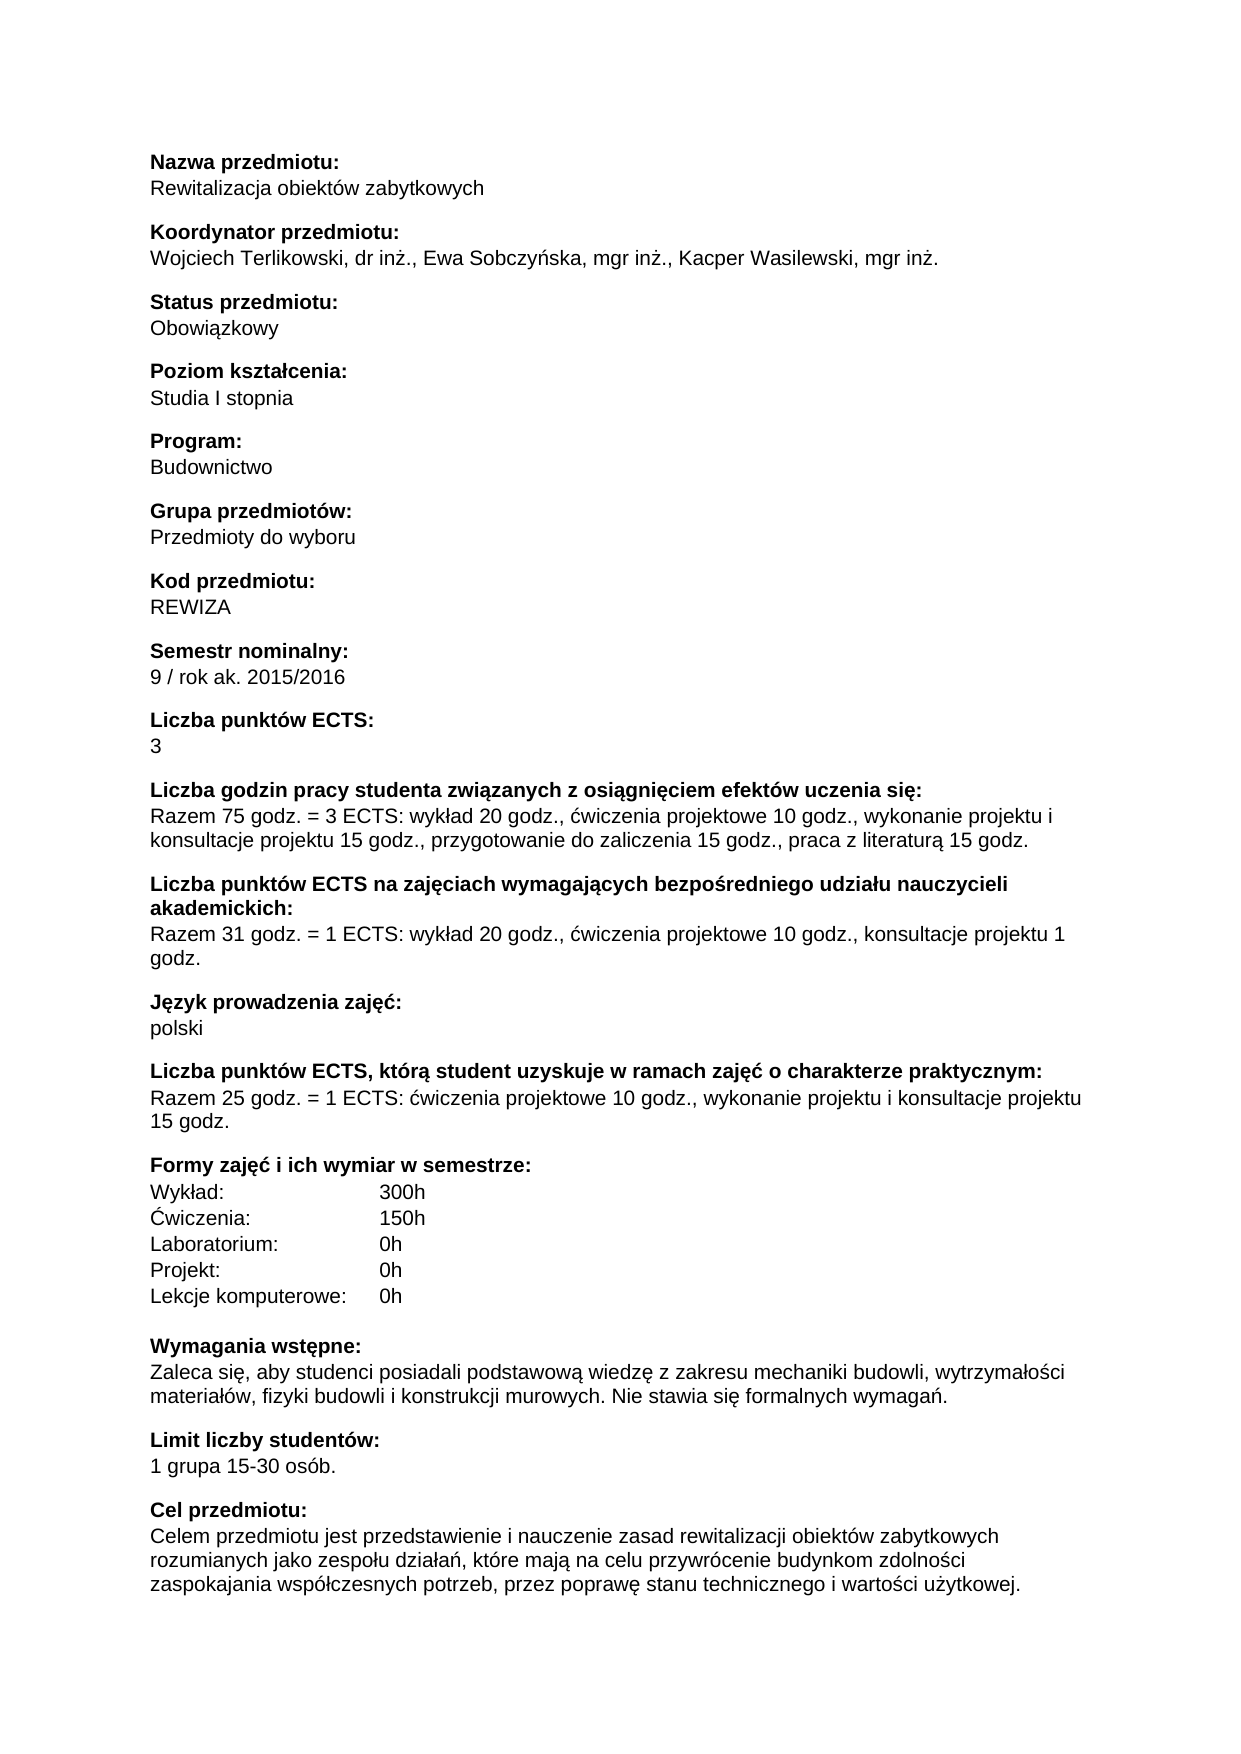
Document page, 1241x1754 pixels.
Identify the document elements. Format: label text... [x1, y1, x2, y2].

text Program: [150, 429, 1090, 453]
text Razem 31 godz. = 1 ECTS: wykład 20 godz., ćwiczenia projektowe 10 godz., konsultacje projektu 1 godz. [150, 922, 1090, 970]
text Limit liczby studentów: [150, 1428, 1090, 1452]
table_cell Laboratorium: [140, 1232, 367, 1256]
text Koordynator przedmiotu: [150, 220, 1090, 244]
text Status przedmiotu: [150, 289, 1090, 313]
text Liczba godzin pracy studenta związanych z osiągnięciem efektów uczenia się: [150, 778, 1090, 802]
text Liczba punktów ECTS, którą student uzyskuje w ramach zajęć o charakterze praktycznym: [150, 1059, 1090, 1083]
text Semestr nominalny: [150, 638, 1090, 662]
text Liczba punktów ECTS: [150, 708, 1090, 732]
text polski [150, 1016, 1090, 1039]
table_header 300h [369, 1180, 597, 1204]
text Cel przedmiotu: [150, 1497, 1090, 1521]
text Obowiązkowy [150, 316, 1090, 339]
text Wymagania wstępne: [150, 1334, 1090, 1358]
text 9 / rok ak. 2015/2016 [150, 664, 1090, 688]
text Razem 25 godz. = 1 ECTS: ćwiczenia projektowe 10 godz., wykonanie projektu i konsultacje projektu 15 godz. [150, 1085, 1090, 1133]
table_cell Projekt: [140, 1258, 367, 1282]
table_cell 150h [369, 1204, 597, 1230]
text Budownictwo [150, 455, 1090, 479]
table_cell Lekcje komputerowe: [140, 1284, 367, 1308]
text Formy zajęć i ich wymiar w semestrze: [150, 1153, 1090, 1177]
text Przedmioty do wyboru [150, 525, 1090, 549]
text Kod przedmiotu: [150, 569, 1090, 593]
table_cell Ćwiczenia: [140, 1206, 367, 1230]
text REWIZA [150, 595, 1090, 619]
text 1 grupa 15-30 osób. [150, 1454, 1090, 1478]
text Rewitalizacja obiektów zabytkowych [150, 176, 1090, 200]
table_cell 0h [369, 1230, 597, 1256]
text 3 [150, 734, 1090, 758]
text Język prowadzenia zajęć: [150, 989, 1090, 1013]
text Poziom kształcenia: [150, 359, 1090, 383]
text Razem 75 godz. = 3 ECTS: wykład 20 godz., ćwiczenia projektowe 10 godz., wykonanie projektu i konsultacje projektu 15 godz., przygotowanie do zaliczenia 15 godz., praca z literaturą 15 godz. [150, 804, 1090, 852]
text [150, 1523, 1090, 1595]
text Studia I stopnia [150, 385, 1090, 409]
text Zaleca się, aby studenci posiadali podstawową wiedzę z zakresu mechaniki budowli, wytrzymałości materiałów, fizyki budowli i konstrukcji murowych. Nie stawia się formalnych wymagań. [150, 1360, 1090, 1408]
text Wojciech Terlikowski, dr inż., Ewa Sobczyńska, mgr inż., Kacper Wasilewski, mgr inż. [150, 246, 1090, 270]
table_cell 0h [369, 1256, 597, 1282]
table_header Wykład: [140, 1180, 367, 1204]
text Nazwa przedmiotu: [150, 150, 1090, 174]
table_cell 0h [369, 1282, 597, 1308]
text Liczba punktów ECTS na zajęciach wymagających bezpośredniego udziału nauczycieli akademickich: [150, 872, 1090, 920]
text Grupa przedmiotów: [150, 499, 1090, 523]
